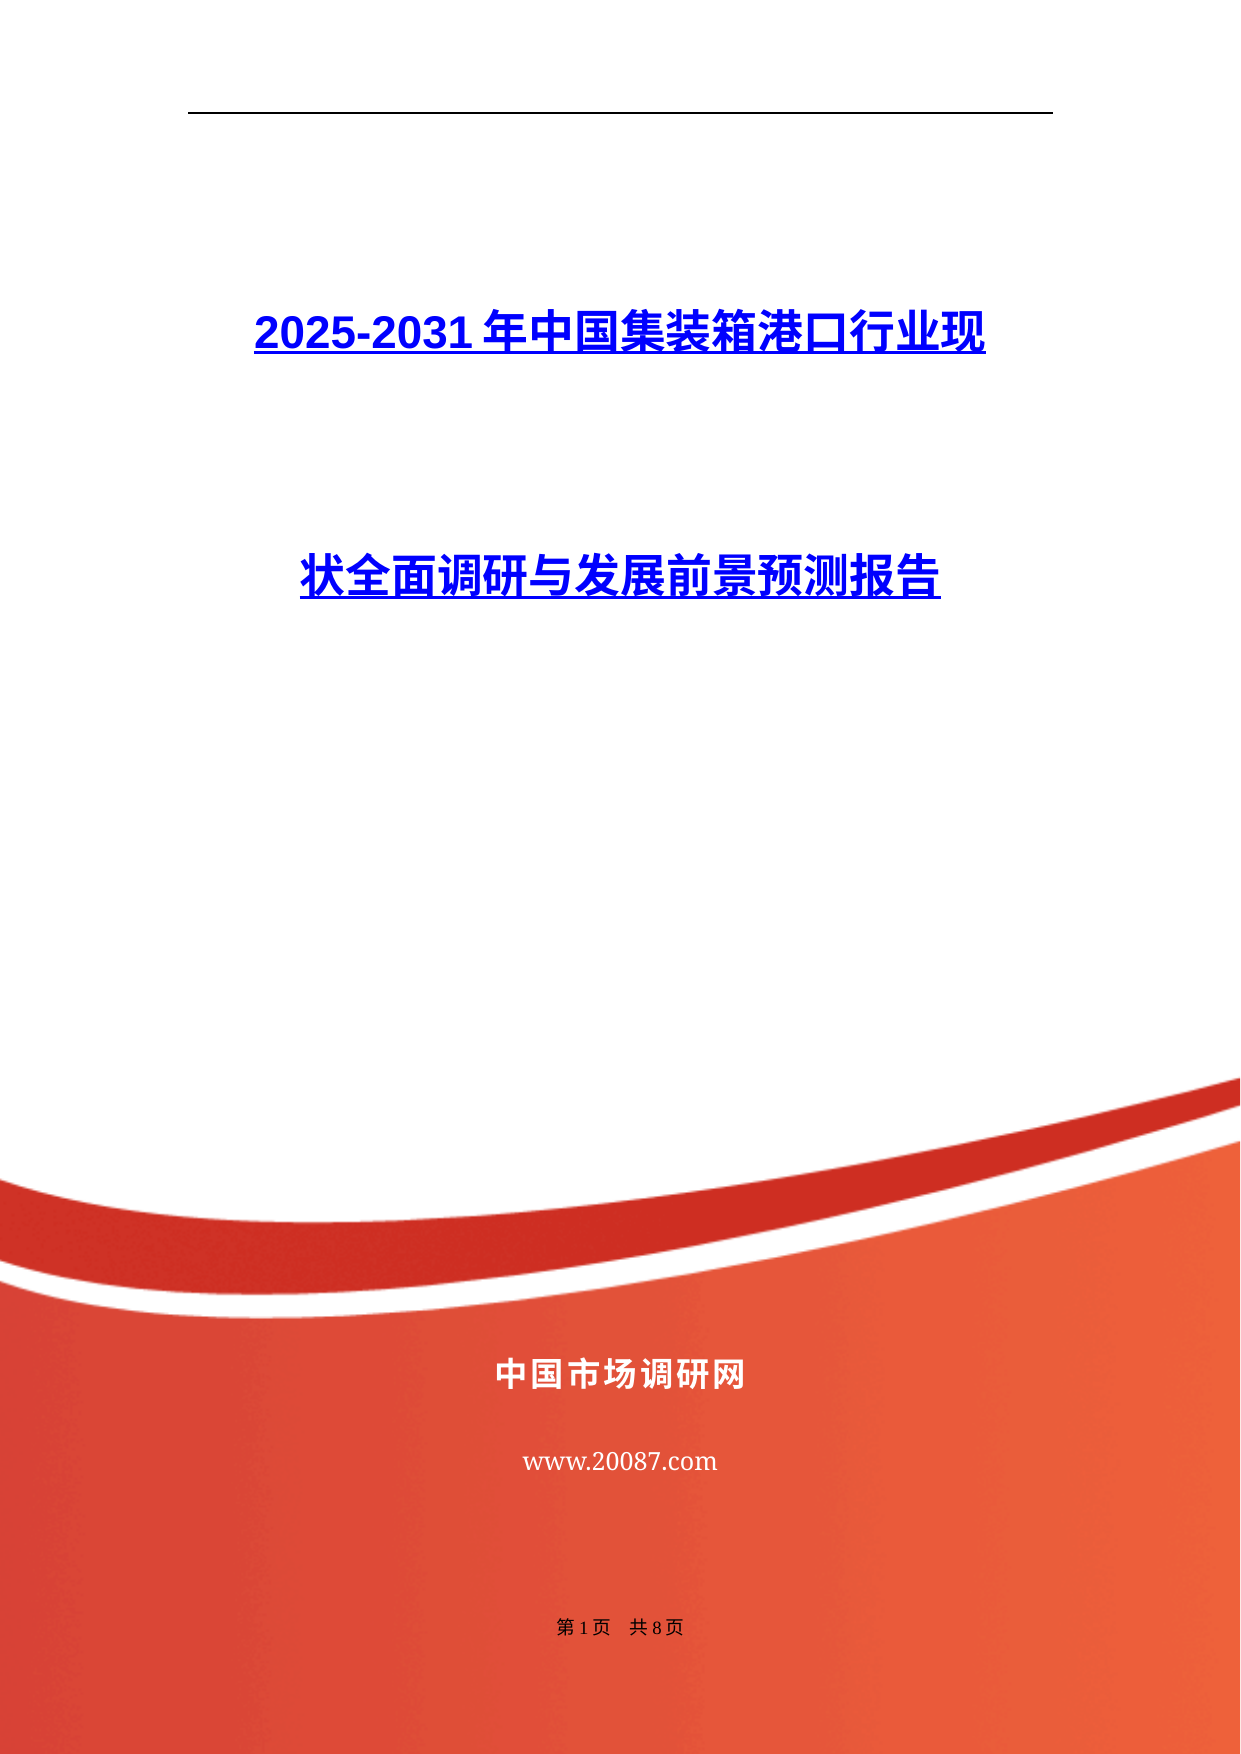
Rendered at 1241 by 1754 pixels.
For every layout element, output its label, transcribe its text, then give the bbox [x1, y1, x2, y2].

subtitle 中国市场调研网 [187, 1339, 1053, 1404]
table_header 2025-2031年中国集装箱港口行业现状全面调研与发展前景预测报告 [188, 207, 1053, 773]
picture [0, 1006, 1241, 1754]
text www.20087.com [187, 1428, 1053, 1493]
